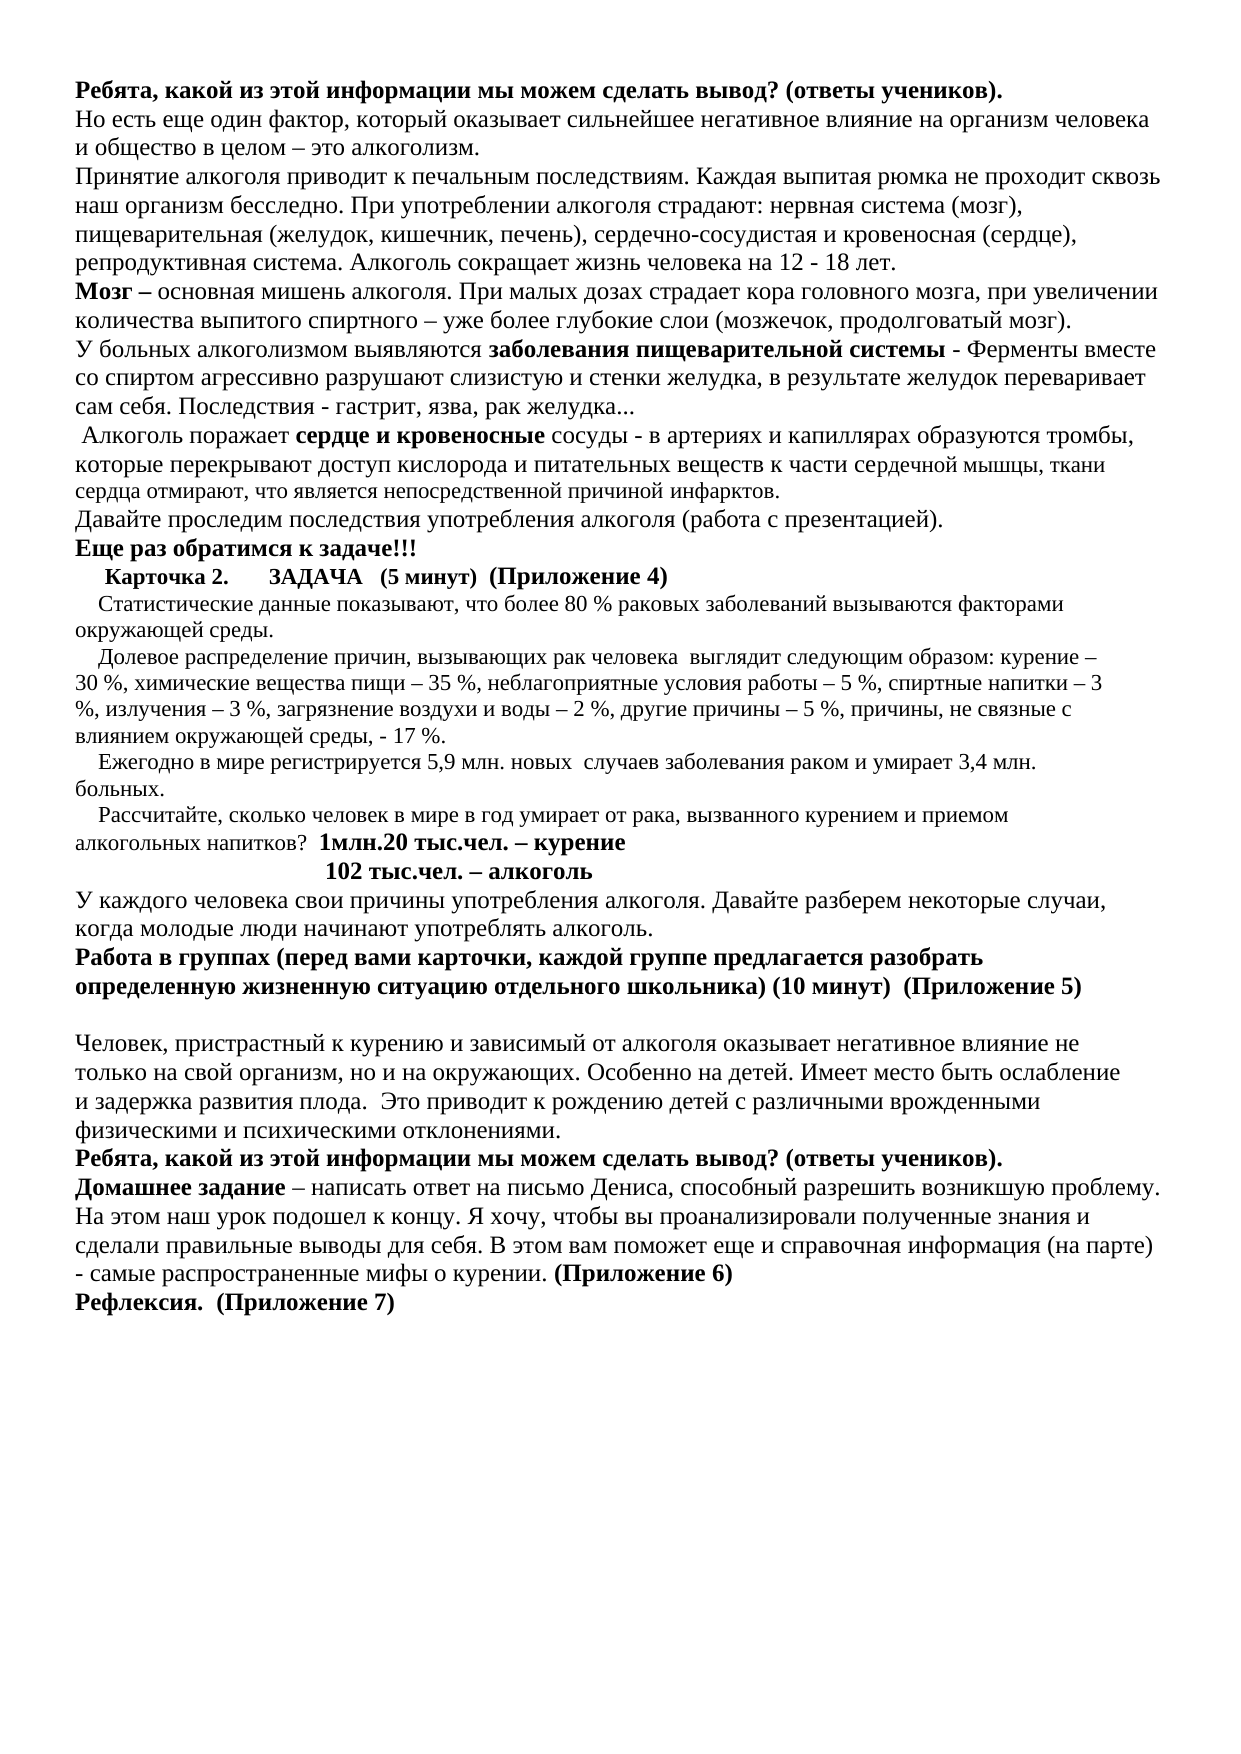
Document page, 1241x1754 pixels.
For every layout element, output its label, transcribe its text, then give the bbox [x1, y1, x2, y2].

text Еще раз обратимся к задаче!!! [75, 533, 1165, 561]
text Ребята, какой из этой информации мы можем сделать вывод? (ответы учеников). [75, 75, 1165, 104]
text Рассчитайте, сколько человек в мире в год умирает от рака, вызванного курением и приемом алкогольных напитков? 1млн.20 тыс.чел. – курение [75, 801, 1121, 856]
text Рефлексия. (Приложение 7) [75, 1287, 1165, 1316]
text Алкоголь поражает сердце и кровеносные сосуды - в артериях и капиллярах образуются тромбы, которые перекрывают доступ кислорода и питательных веществ к части сердечной мышцы, ткани сердца отмирают, что является непосредственной причиной инфарктов. [75, 420, 1165, 504]
text 102 тыс.чел. – алкоголь [75, 856, 1121, 885]
text Давайте проследим последствия употребления алкоголя (работа с презентацией). [75, 504, 1165, 533]
text Домашнее задание – написать ответ на письмо Дениса, способный разрешить возникшую проблему. [75, 1172, 1165, 1201]
text Но есть еще один фактор, который оказывает сильнейшее негативное влияние на организм человека и общество в целом – это алкоголизм. [75, 104, 1165, 161]
text Ежегодно в мире регистрируется 5,9 млн. новых случаев заболевания раком и умирает 3,4 млн. больных. [75, 748, 1106, 801]
text У каждого человека свои причины употребления алкоголя. Давайте разберем некоторые случаи, когда молодые люди начинают употреблять алкоголь. [75, 885, 1121, 942]
text Ребята, какой из этой информации мы можем сделать вывод? (ответы учеников). [75, 1143, 1165, 1172]
text Человек, пристрастный к курению и зависимый от алкоголя оказывает негативное влияние не только на свой организм, но и на окружающих. Особенно на детей. Имеет место быть ослабление и задержка развития плода. Это приводит к рождению детей с различными врожденными физическими и психическими отклонениями. [75, 1028, 1121, 1143]
text У больных алкоголизмом выявляются заболевания пищеварительной системы - Ферменты вместе со спиртом агрессивно разрушают слизистую и стенки желудка, в результате желудок переваривает сам себя. Последствия - гастрит, язва, рак желудка... [75, 334, 1165, 420]
text Работа в группах (перед вами карточки, каждой группе предлагается разобрать определенную жизненную ситуацию отдельного школьника) (10 минут) (Приложение 5) [75, 942, 1121, 1000]
text Принятие алкоголя приводит к печальным последствиям. Каждая выпитая рюмка не проходит сквозь наш организм бесследно. При употреблении алкоголя страдают: нервная система (мозг), пищеварительная (желудок, кишечник, печень), сердечно-сосудистая и кровеносная (сердце), репродуктивная система. Алкоголь сокращает жизнь человека на 12 - 18 лет. [75, 161, 1165, 276]
text Мозг – основная мишень алкоголя. При малых дозах страдает кора головного мозга, при увеличении количества выпитого спиртного – уже более глубокие слои (мозжечок, продолговатый мозг). [75, 276, 1165, 334]
text Долевое распределение причин, вызывающих рак человека выглядит следующим образом: курение – 30 %, химические вещества пищи – 35 %, неблагоприятные условия работы – 5 %, спиртные напитки – 3 %, излучения – 3 %, загрязнение воздухи и воды – 2 %, другие причины – 5 %, причины, не связные с влиянием окружающей среды, - 17 %. [75, 643, 1106, 748]
text На этом наш урок подошел к концу. Я хочу, чтобы вы проанализировали полученные знания и сделали правильные выводы для себя. В этом вам поможет еще и справочная информация (на парте) - самые распространенные мифы о курении. (Приложение 6) [75, 1201, 1165, 1287]
text Статистические данные показывают, что более 80 % раковых заболеваний вызываются факторами окружающей среды. [75, 590, 1106, 643]
text Карточка 2. ЗАДАЧА (5 минут) (Приложение 4) [104, 561, 1165, 590]
